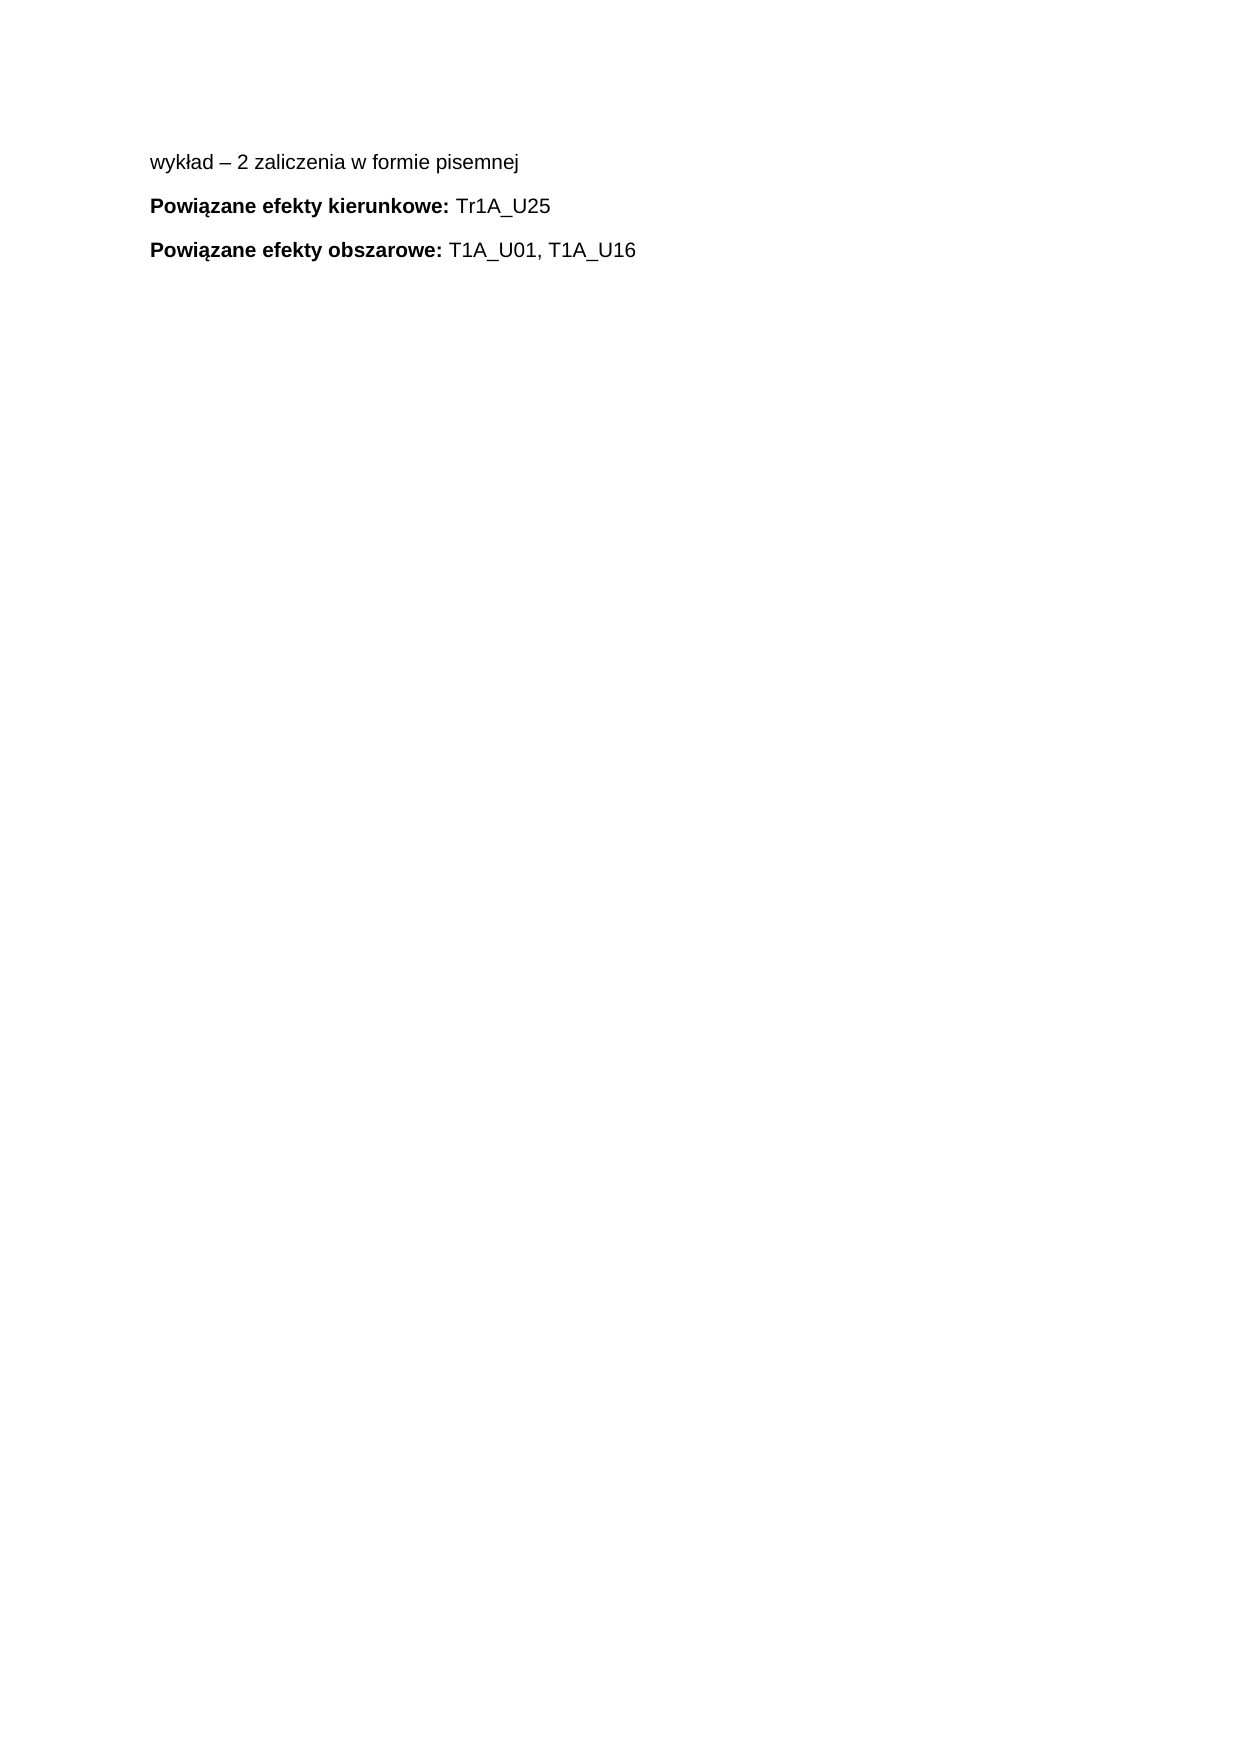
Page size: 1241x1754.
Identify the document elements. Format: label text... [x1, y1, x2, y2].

text wykład – 2 zaliczenia w formie pisemnej [150, 150, 1090, 174]
text Powiązane efekty obszarowe: T1A_U01, T1A_U16 [150, 237, 1090, 261]
text Powiązane efekty kierunkowe: Tr1A_U25 [150, 194, 1090, 218]
